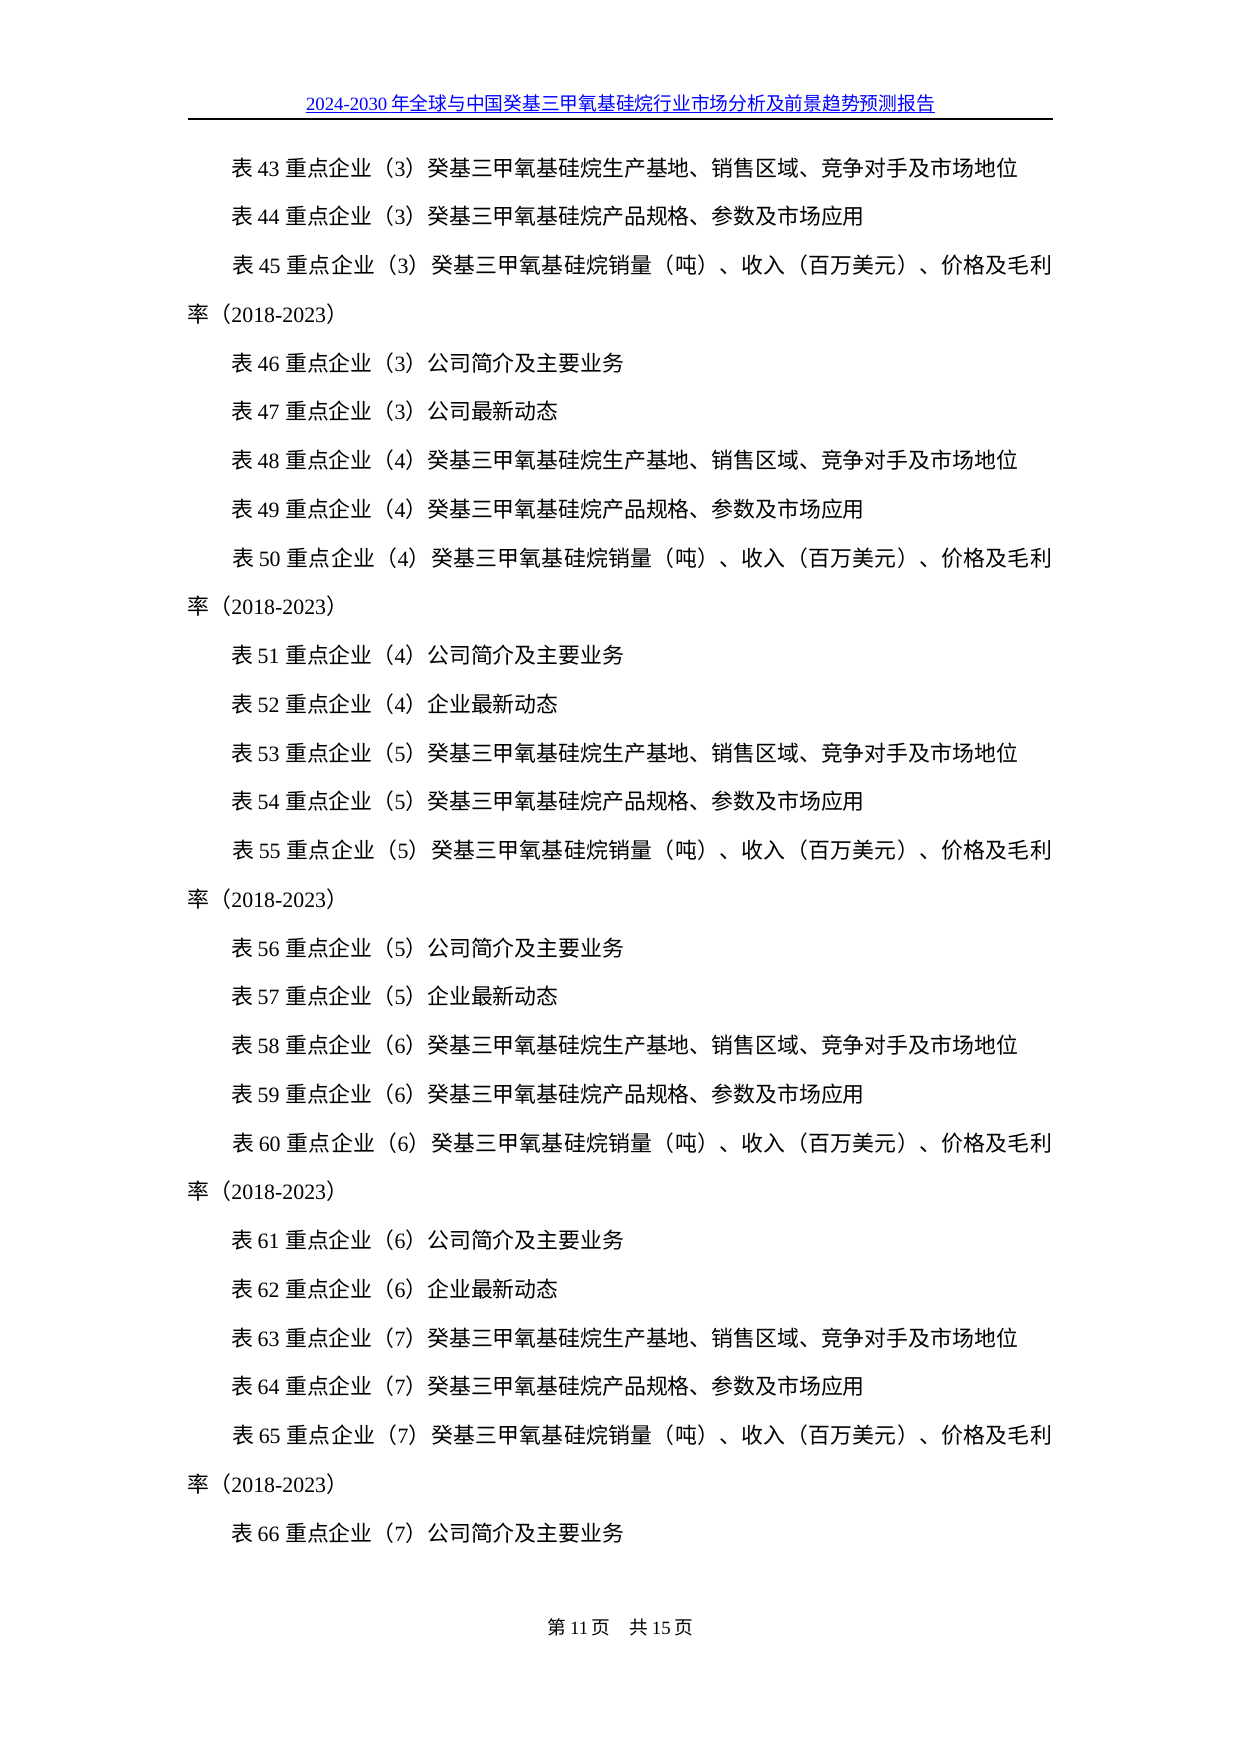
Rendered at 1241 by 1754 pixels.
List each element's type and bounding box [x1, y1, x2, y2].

text [187, 150, 1053, 1548]
